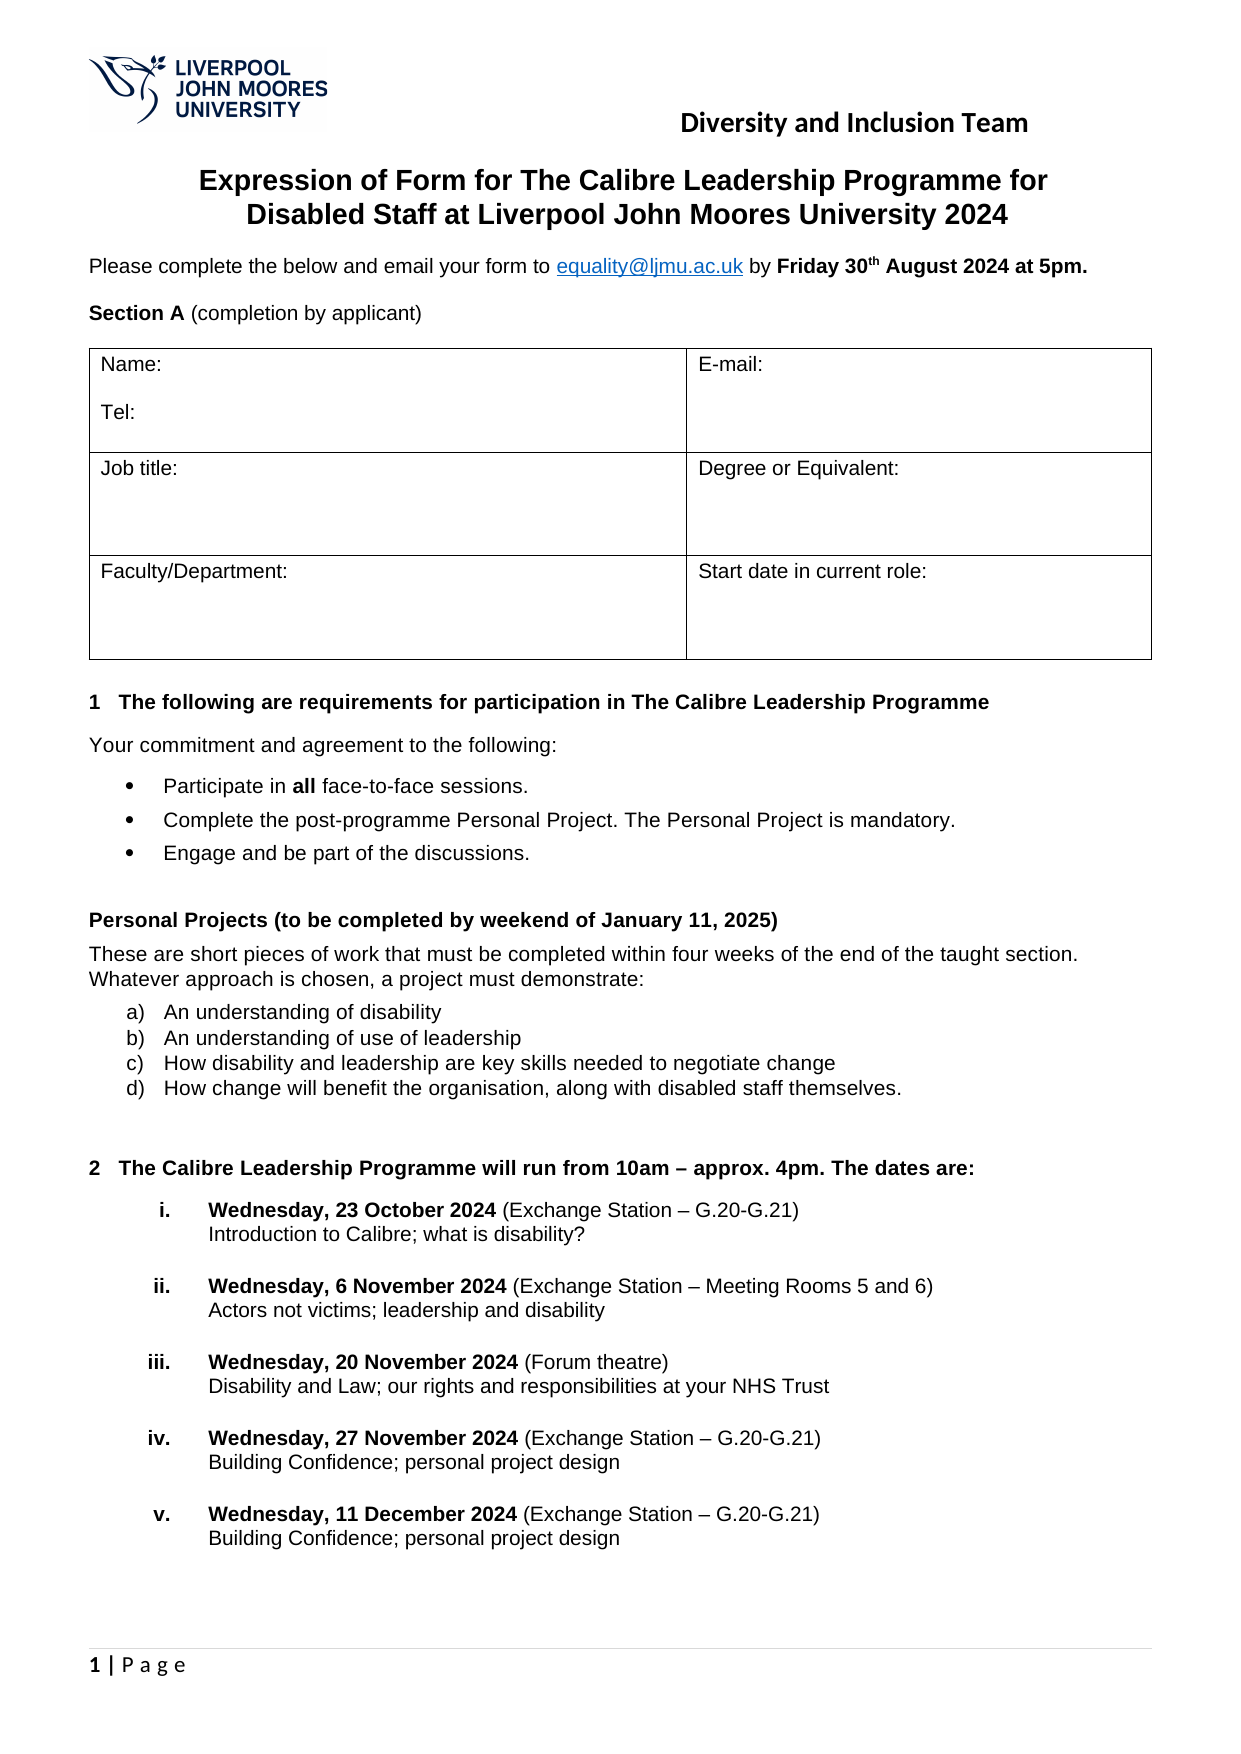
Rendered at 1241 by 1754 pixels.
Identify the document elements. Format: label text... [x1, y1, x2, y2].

table_cell Degree or Equivalent: [687, 453, 1151, 555]
list Participate in all face-to-face sessions. [126, 774, 1152, 798]
table_cell Job title: [90, 453, 686, 555]
list Wednesday, 27 November 2024 (Exchange Station – G.20-G.21) Building Confidence; personal project design [171, 1426, 1152, 1502]
text Your commitment and agreement to the following: [89, 732, 1152, 756]
list How change will benefit the organisation, along with disabled staff themselves. [126, 1076, 1152, 1129]
text These are short pieces of work that must be completed within four weeks of the end of the taught section. Whatever approach is chosen, a project must demonstrate: [89, 942, 1152, 991]
list Complete the post-programme Personal Project. The Personal Project is mandatory. [126, 808, 1152, 832]
list An understanding of use of leadership [126, 1025, 1152, 1049]
list Wednesday, 11 December 2024 (Exchange Station – G.20-G.21) Building Confidence; personal project design [171, 1502, 1152, 1550]
list An understanding of disability [126, 1000, 1152, 1024]
list Wednesday, 23 October 2024 (Exchange Station – G.20-G.21) Introduction to Calibre; what is disability? [171, 1198, 1152, 1274]
table_cell Start date in current role: [687, 556, 1151, 659]
text 1 The following are requirements for participation in The Calibre Leadership Programme [89, 690, 1152, 714]
picture [88, 47, 328, 132]
table_cell Faculty/Department: [90, 556, 686, 659]
text Expression of Form for The Calibre Leadership Programme for Disabled Staff at Liverpool John Moores University 2024 [89, 163, 1167, 230]
text Section A (completion by applicant) [89, 301, 1152, 325]
text 2 The Calibre Leadership Programme will run from 10am – approx. 4pm. The dates are: [89, 1155, 1152, 1179]
list Wednesday, 20 November 2024 (Forum theatre) Disability and Law; our rights and responsibilities at your NHS Trust [171, 1350, 1152, 1426]
table_header Name: Tel: [90, 349, 686, 452]
list Wednesday, 6 November 2024 (Exchange Station – Meeting Rooms 5 and 6) Actors not victims; leadership and disability [171, 1274, 1152, 1350]
list Engage and be part of the discussions. [126, 841, 1152, 865]
text Please complete the below and email your form to equality@ljmu.ac.uk by Friday 30th August 2024 at 5pm. [89, 254, 1152, 278]
text Personal Projects (to be completed by weekend of January 11, 2025) [89, 908, 1152, 932]
list How disability and leadership are key skills needed to negotiate change [126, 1050, 1152, 1074]
table_header E-mail: [687, 349, 1151, 452]
